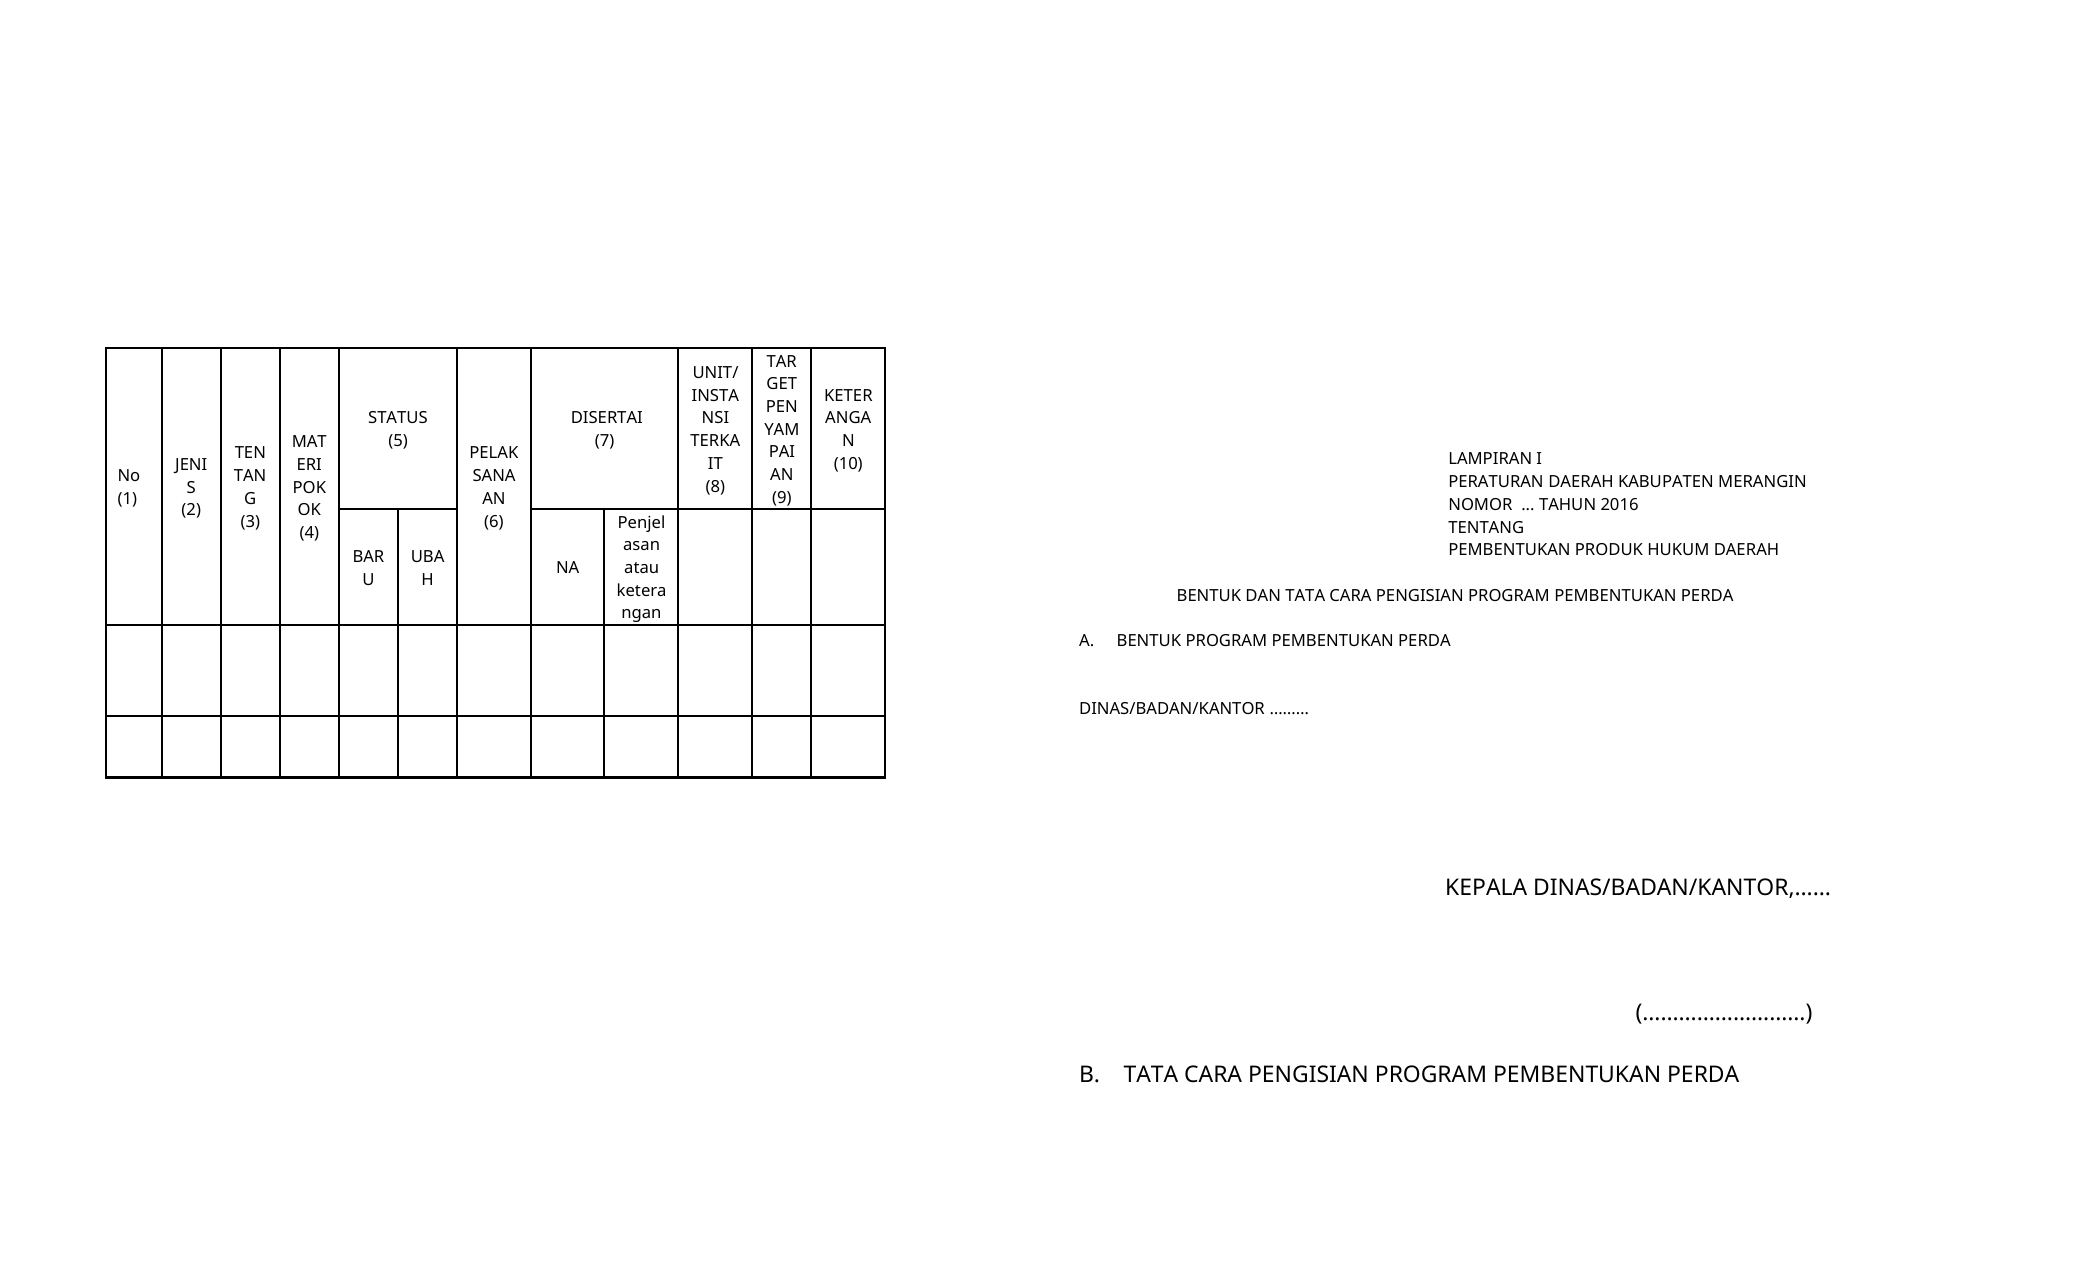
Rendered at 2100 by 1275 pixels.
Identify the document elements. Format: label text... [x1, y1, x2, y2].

table_cell [812, 626, 884, 715]
table_cell [222, 626, 279, 715]
table_cell [281, 626, 338, 715]
list BENTUK PROGRAM PEMBENTUKAN PERDA [1079, 629, 1829, 652]
table_cell NA [532, 510, 603, 624]
table_cell [753, 510, 810, 624]
text KEPALA DINAS/BADAN/KANTOR,…… [1229, 871, 1831, 902]
table_cell [107, 626, 161, 715]
table_header UNIT/ INSTANSI TERKAIT (8) [679, 349, 751, 508]
table_cell [605, 626, 677, 715]
list TATA CARA PENGISIAN PROGRAM PEMBENTUKAN PERDA [1079, 1058, 1925, 1090]
table_cell [753, 717, 810, 776]
table_cell [399, 626, 456, 715]
text BENTUK DAN TATA CARA PENGISIAN PROGRAM PEMBENTUKAN PERDA [1079, 583, 1831, 606]
text PERATURAN DAERAH KABUPATEN MERANGIN [1448, 470, 1836, 493]
table_cell [812, 510, 884, 624]
table_header DISERTAI (7) [532, 349, 677, 508]
table_cell [340, 717, 397, 776]
table_cell [679, 510, 751, 624]
table_header JENIS (2) [163, 349, 220, 624]
table_cell [753, 626, 810, 715]
table_header MATERI POKOK (4) [281, 349, 338, 624]
table_cell UBAH [399, 510, 456, 624]
table_header No (1) [107, 349, 161, 624]
table_cell [532, 717, 603, 776]
text TENTANG [1448, 515, 1836, 538]
table_cell BARU [340, 510, 397, 624]
table_cell [532, 626, 603, 715]
table_header TARGET PENYAMPAIAN (9) [753, 349, 810, 508]
table_header PELAKSANAAN (6) [458, 349, 530, 624]
text LAMPIRAN I [1448, 447, 1836, 470]
table_header KETERANGAN (10) [812, 349, 884, 508]
table_cell [340, 626, 397, 715]
table_cell Penjelasan atau keterangan [605, 510, 677, 624]
table_cell [679, 626, 751, 715]
text PEMBENTUKAN PRODUK HUKUM DAERAH [1448, 538, 1836, 561]
table_cell [107, 717, 161, 776]
table_cell [812, 717, 884, 776]
text DINAS/BADAN/KANTOR ……… [1079, 697, 1831, 720]
table_cell [679, 717, 751, 776]
text (………………………) [1576, 996, 1831, 1027]
table_cell [458, 626, 530, 715]
table_cell [222, 717, 279, 776]
table_cell [399, 717, 456, 776]
table_cell [605, 717, 677, 776]
table_cell [163, 626, 220, 715]
table_cell [281, 717, 338, 776]
table_cell [163, 717, 220, 776]
table_header TENTANG (3) [222, 349, 279, 624]
table_header STATUS (5) [340, 349, 456, 508]
text NOMOR ... TAHUN 2016 [1448, 493, 1836, 515]
table_cell [458, 717, 530, 776]
